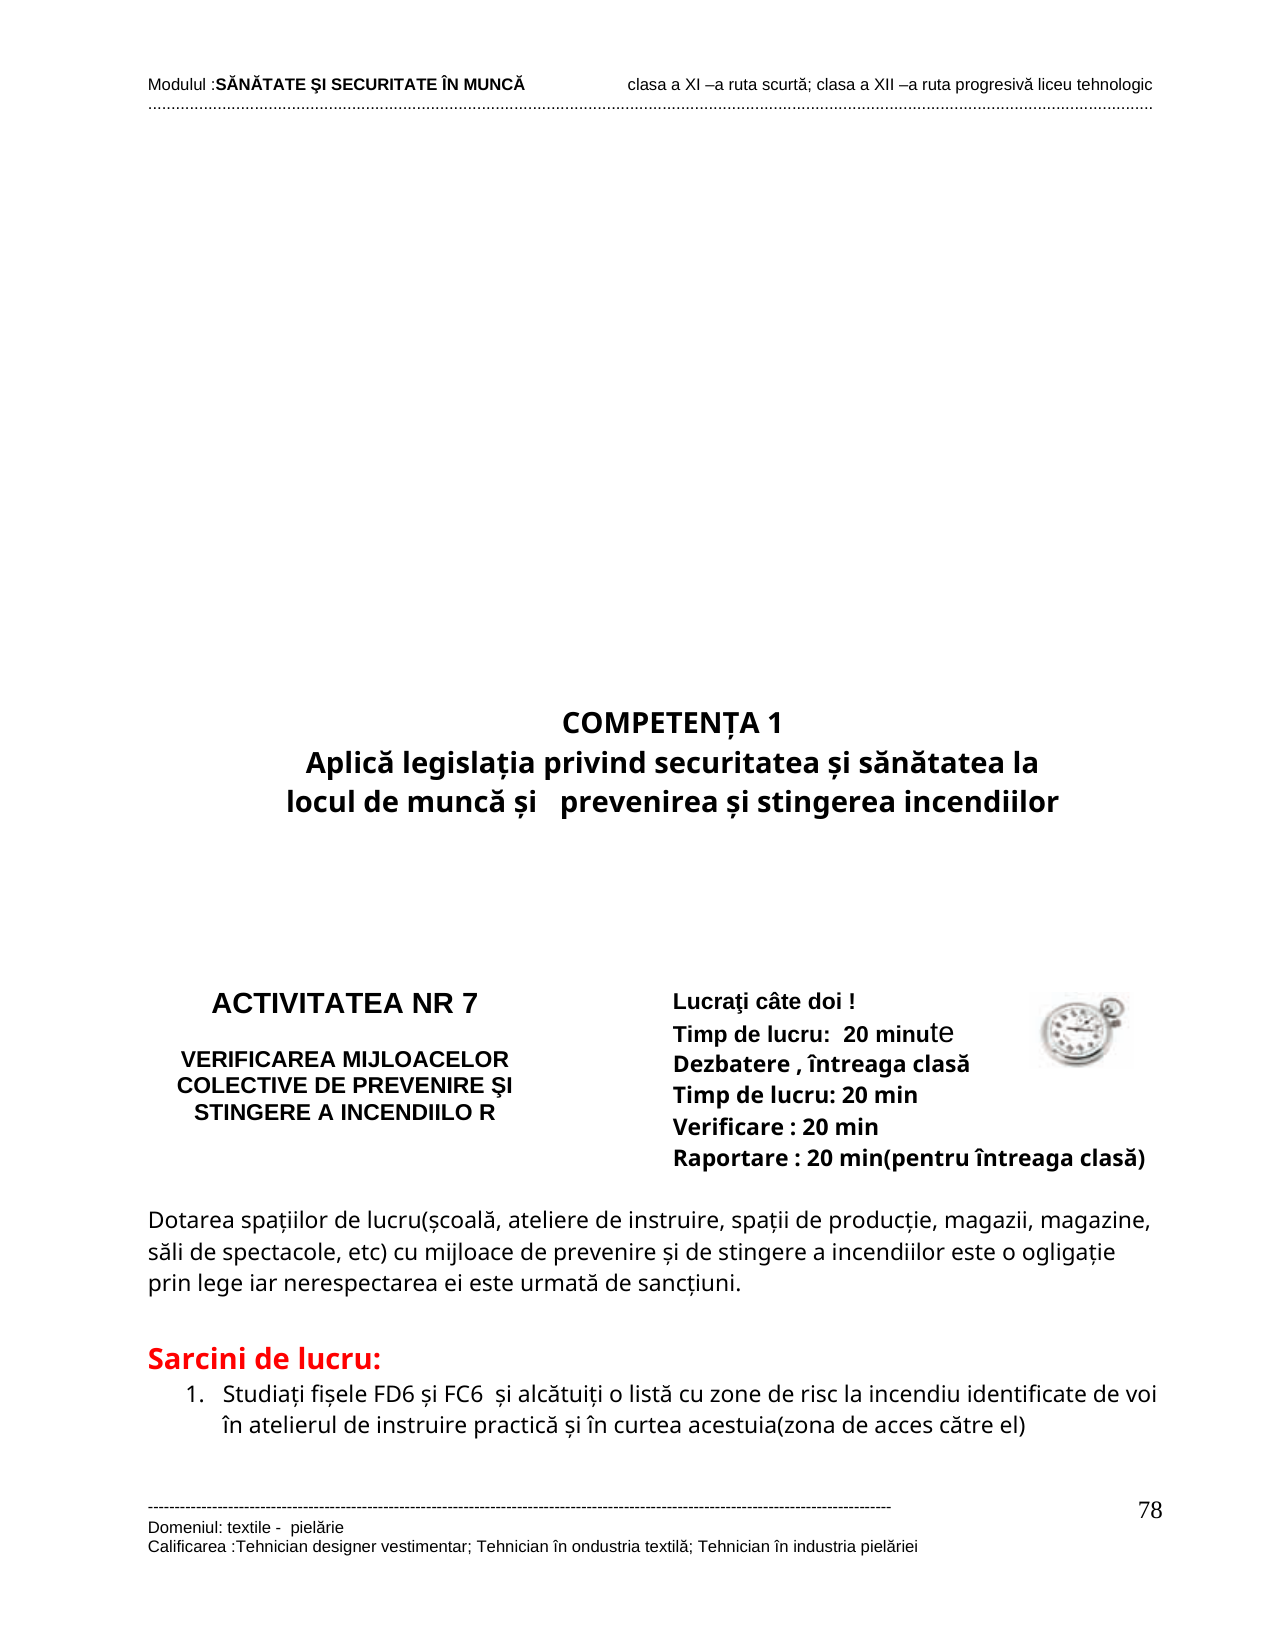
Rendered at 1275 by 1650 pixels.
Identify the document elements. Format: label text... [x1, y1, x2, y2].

text Sarcini de lucru: [148, 1338, 1163, 1378]
text Verificare : 20 min [148, 1111, 1163, 1142]
text Dotarea spaţiilor de lucru(şcoală, ateliere de instruire, spaţii de producţie, magazii, magazine, săli de spectacole, etc) cu mijloace de prevenire şi de stingere a incendiilor este o ogligaţie prin lege iar nerespectarea ei este urmată de sancţiuni. [148, 1204, 1163, 1298]
list Studiaţi fişele FD6 şi FC6 şi alcătuiţi o listă cu zone de risc la incendiu identificate de voi în atelierul de instruire practică şi în curtea acestuia(zona de acces către el) [185, 1378, 1163, 1440]
text Timp de lucru: 20 min [148, 1079, 1163, 1111]
text Lucraţi câte doi ! [598, 988, 1163, 1015]
text Timp de lucru: 20 minute [148, 1015, 1163, 1048]
text Dezbatere , întreaga clasă [148, 1048, 1163, 1079]
text Raportare : 20 min(pentru întreaga clasă) [148, 1142, 1163, 1204]
